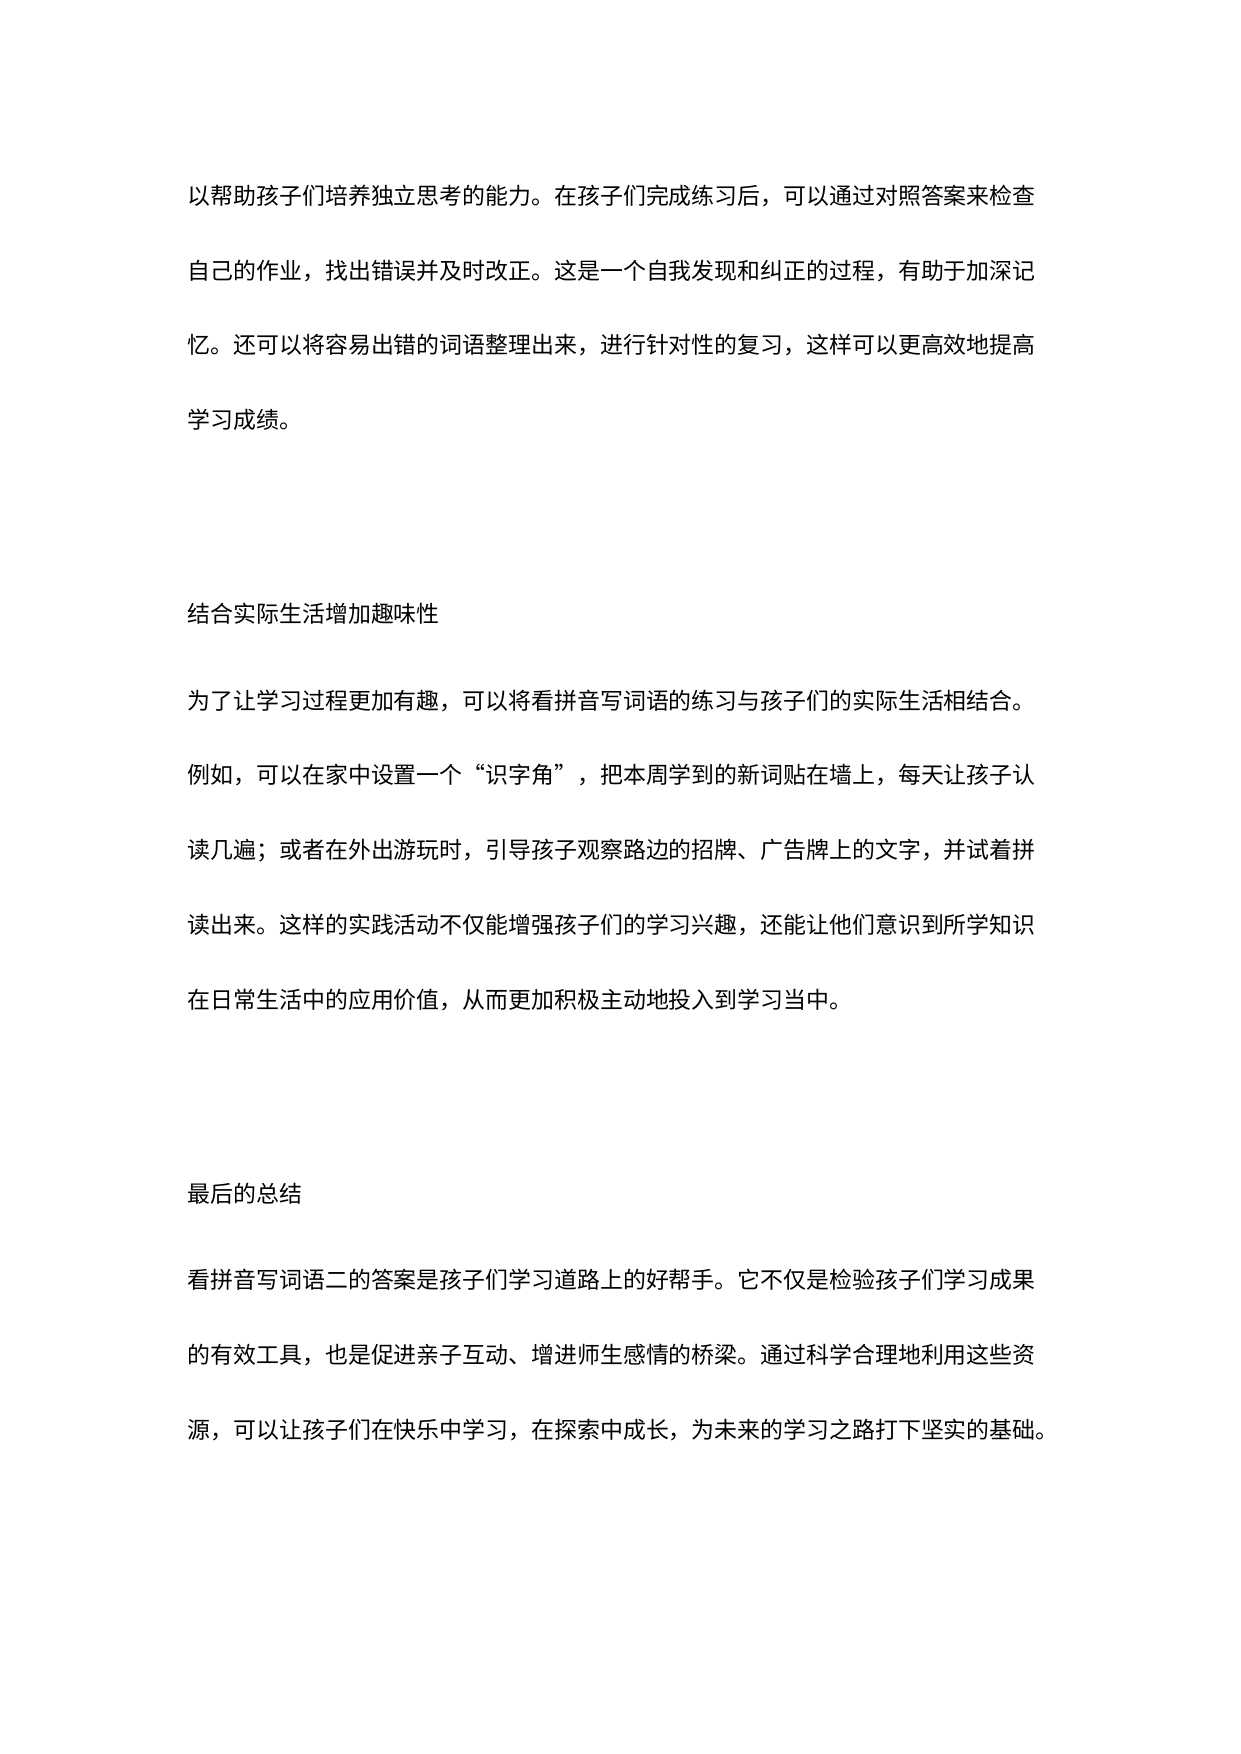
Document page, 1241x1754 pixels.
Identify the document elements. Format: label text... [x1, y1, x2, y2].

text 最后的总结 [187, 1160, 1053, 1225]
text 看拼音写词语二的答案是孩子们学习道路上的好帮手。它不仅是检验孩子们学习成果的有效工具，也是促进亲子互动、增进师生感情的桥梁。通过科学合理地利用这些资源，可以让孩子们在快乐中学习，在探索中成长，为未来的学习之路打下坚实的基础。 [187, 1246, 1053, 1461]
text 为了让学习过程更加有趣，可以将看拼音写词语的练习与孩子们的实际生活相结合。例如，可以在家中设置一个“识字角”，把本周学到的新词贴在墙上，每天让孩子认读几遍；或者在外出游玩时，引导孩子观察路边的招牌、广告牌上的文字，并试着拼读出来。这样的实践活动不仅能增强孩子们的学习兴趣，还能让他们意识到所学知识在日常生活中的应用价值，从而更加积极主动地投入到学习当中。 [187, 667, 1053, 1031]
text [187, 162, 1053, 451]
text 结合实际生活增加趣味性 [187, 580, 1053, 645]
